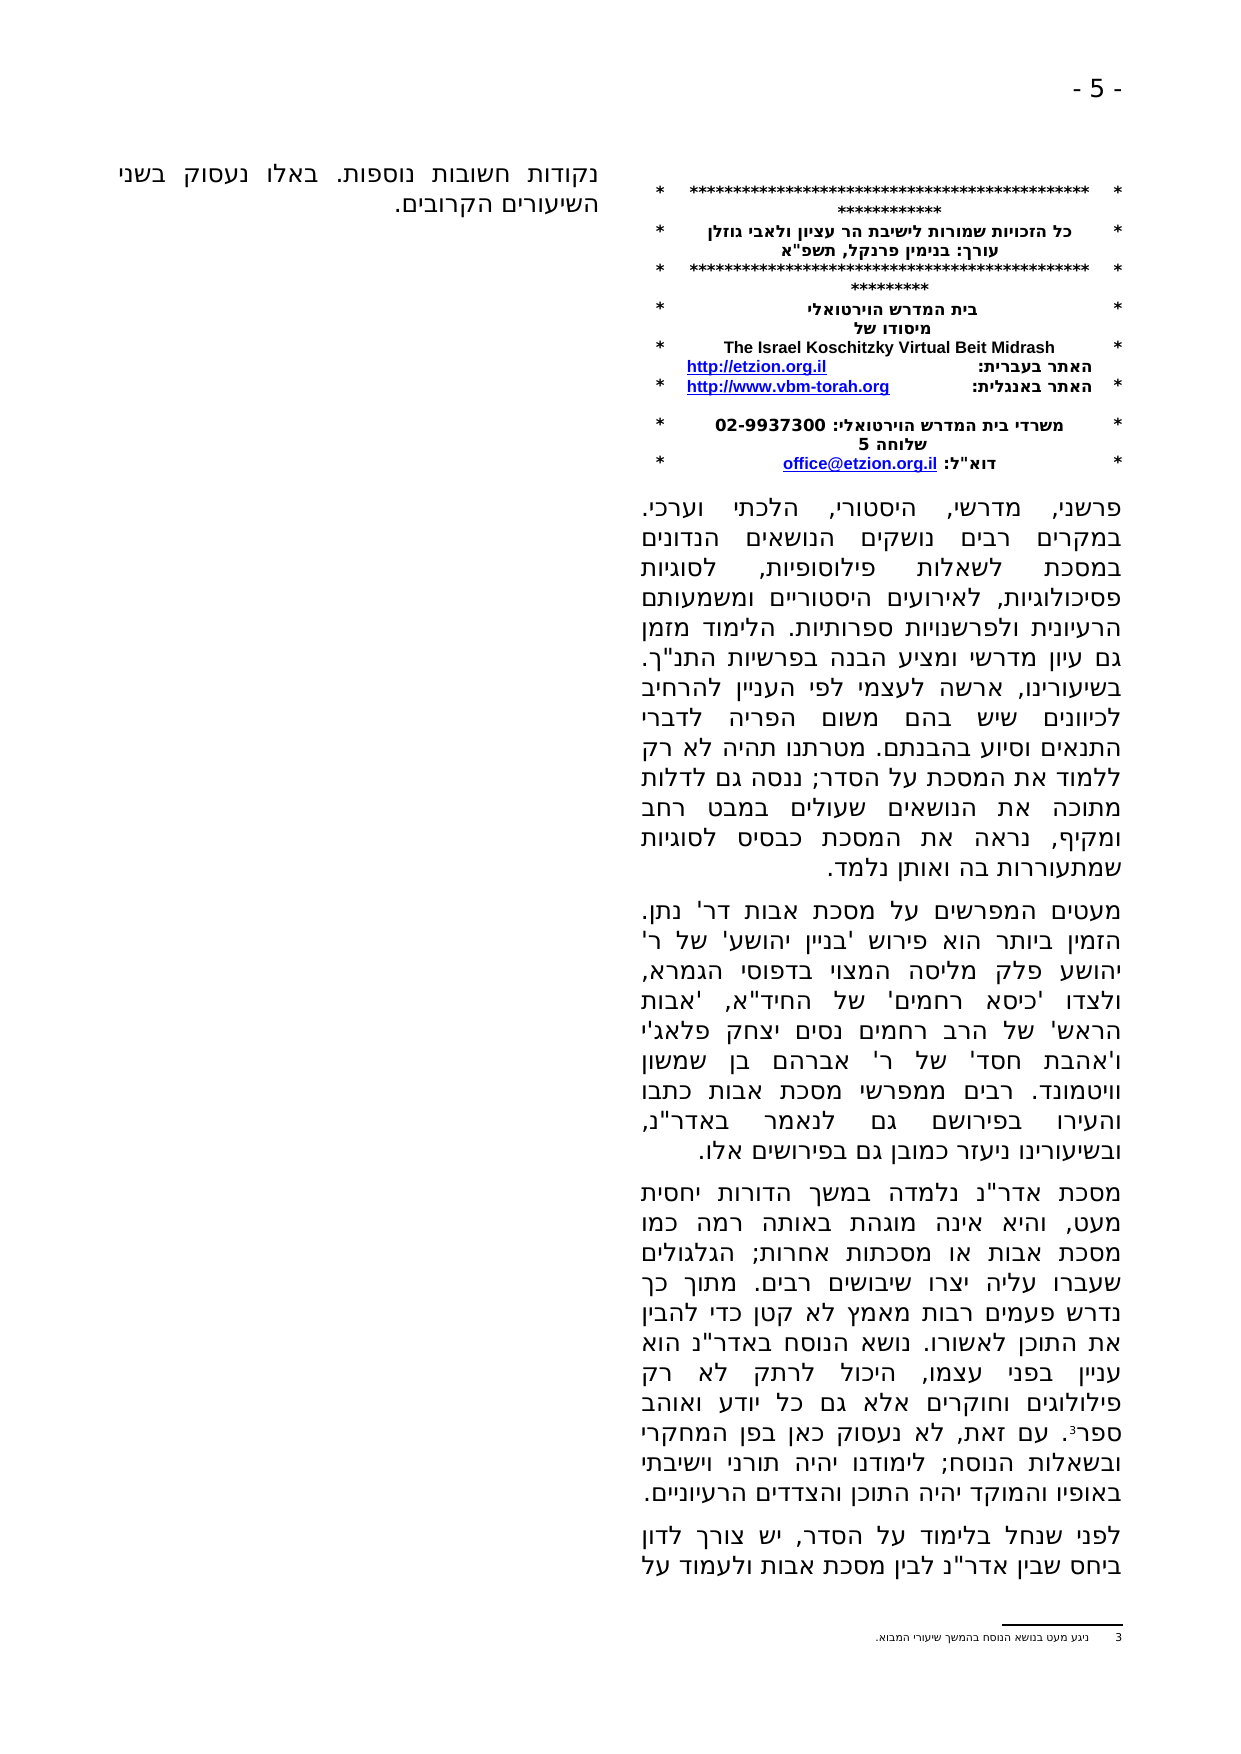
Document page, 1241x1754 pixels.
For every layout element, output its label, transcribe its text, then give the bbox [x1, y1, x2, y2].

table_header ********************************************************** [676, 183, 1104, 222]
table_cell כל הזכויות שמורות לישיבת הר עציון ולאבי גוזלן עורך: בנימין פרנקל, תשפ"א ******************************************************* בית המדרש הוירטואלי מיסודו של The Israel Koschitzky Virtual Beit Midrash האתר בעברית: http://etzion.org.il האתר באנגלית: http://www.vbm-torah.org משרדי בית המדרש הוירטואלי: 02-9937300 שלוחה 5 דוא"ל: office@etzion.org.il [676, 222, 1104, 493]
text מסכת אדר"נ נלמדה במשך הדורות יחסית מעט, והיא אינה מוגהת באותה רמה כמו מסכת אבות או מסכתות אחרות; הגלגולים שעברו עליה יצרו שיבושים רבים. מתוך כך נדרש פעמים רבות מאמץ לא קטן כדי להבין את התוכן לאשורו. נושא הנוסח באדר"נ הוא עניין בפני עצמו, היכול לרתק לא רק פילולוגים וחוקרים אלא גם כל יודע ואוהב ספר. עם זאת, לא נעסוק כאן בפן המחקרי ובשאלות הנוסח; לימודנו יהיה תורני וישיבתי באופיו והמוקד יהיה התוכן והצדדים הרעיוניים. [641, 1178, 1122, 1508]
table_cell * * * * * * * [646, 222, 676, 493]
table_cell * * * * * * * [1104, 222, 1133, 493]
table_header * [646, 183, 676, 222]
text לפני שנחל בלימוד על הסדר, יש צורך לדון ביחס שבין אדר"נ לבין מסכת אבות ולעמוד על נקודות חשובות נוספות. באלו נעסוק בשני השיעורים הקרובים. [641, 1520, 1122, 1580]
text מעטים המפרשים על מסכת אבות דר' נתן. הזמין ביותר הוא פירוש 'בניין יהושע' של ר' יהושע פלק מליסה המצוי בדפוסי הגמרא, ולצדו 'כיסא רחמים' של החיד"א, 'אבות הראש' של הרב רחמים נסים יצחק פלאג'י ו'אהבת חסד' של ר' אברהם בן שמשון וויטמונד. רבים ממפרשי מסכת אבות כתבו והעירו בפירושם גם לנאמר באדר"נ, ובשיעורינו ניעזר כמובן גם בפירושים אלו. [641, 895, 1122, 1165]
text לפני שנחל בלימוד על הסדר, יש צורך לדון ביחס שבין אדר"נ לבין מסכת אבות ולעמוד על נקודות חשובות נוספות. באלו נעסוק בשני השיעורים הקרובים. [118, 159, 599, 219]
table_header * [1104, 183, 1133, 222]
